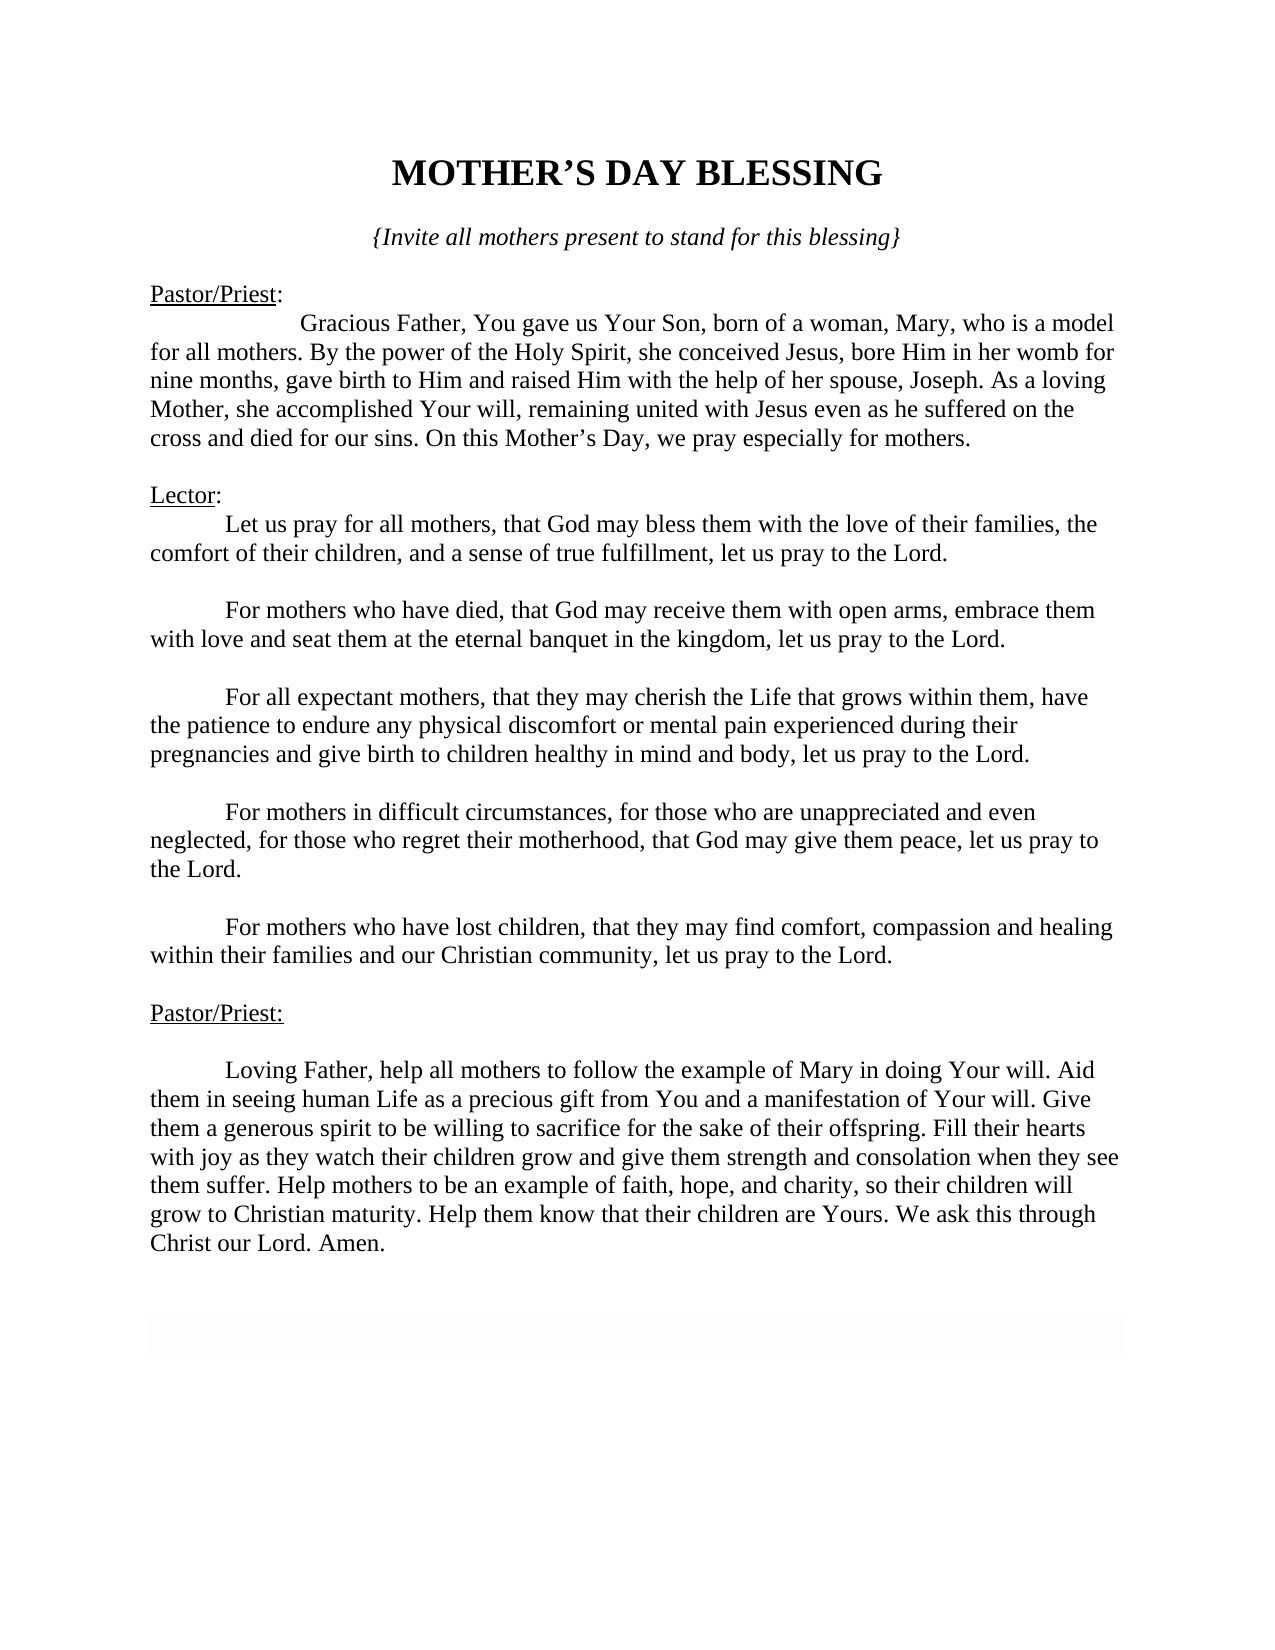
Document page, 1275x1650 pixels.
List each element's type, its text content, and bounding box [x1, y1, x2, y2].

text Gracious Father, You gave us Your Son, born of a woman, Mary, who is a model for all mothers. By the power of the Holy Spirit, she conceived Jesus, bore Him in her womb for nine months, gave birth to Him and raised Him with the help of her spouse, Joseph. As a loving Mother, she accomplished Your will, remaining united with Jesus even as he suffered on the cross and died for our sins. On this Mother’s Day, we pray especially for mothers. [150, 308, 1125, 452]
text For all expectant mothers, that they may cherish the Life that grows within them, have the patience to endure any physical discomfort or mental pain experienced during their pregnancies and give birth to children healthy in mind and body, let us pray to the Lord. [150, 682, 1125, 768]
text Let us pray for all mothers, that God may bless them with the love of their families, the comfort of their children, and a sense of true fulfillment, let us pray to the Lord. [150, 509, 1125, 567]
text Pastor/Priest: [150, 279, 1125, 308]
text Loving Father, help all mothers to follow the example of Mary in doing Your will. Aid them in seeing human Life as a precious gift from You and a manifestation of Your will. Give them a generous spirit to be willing to sacrifice for the sake of their offspring. Fill their hearts with joy as they watch their children grow and give them strength and consolation when they see them suffer. Help mothers to be an example of faith, hope, and charity, so their children will grow to Christian maturity. Help them know that their children are Yours. We ask this through Christ our Lord. Amen. [150, 1056, 1125, 1257]
text For mothers in difficult circumstances, for those who are unappreciated and even neglected, for those who regret their motherhood, that God may give them peace, let us pray to the Lord. [150, 797, 1125, 883]
text Pastor/Priest: [150, 998, 1125, 1027]
subtitle MOTHER’S DAY BLESSING [150, 150, 1125, 193]
text {Invite all mothers present to stand for this blessing} [150, 222, 1125, 251]
text For mothers who have died, that God may receive them with open arms, embrace them with love and seat them at the eternal banquet in the kingdom, let us pray to the Lord. [150, 596, 1125, 653]
text Lector: [150, 481, 1125, 509]
text For mothers who have lost children, that they may find comfort, compassion and healing within their families and our Christian community, let us pray to the Lord. [150, 912, 1125, 969]
